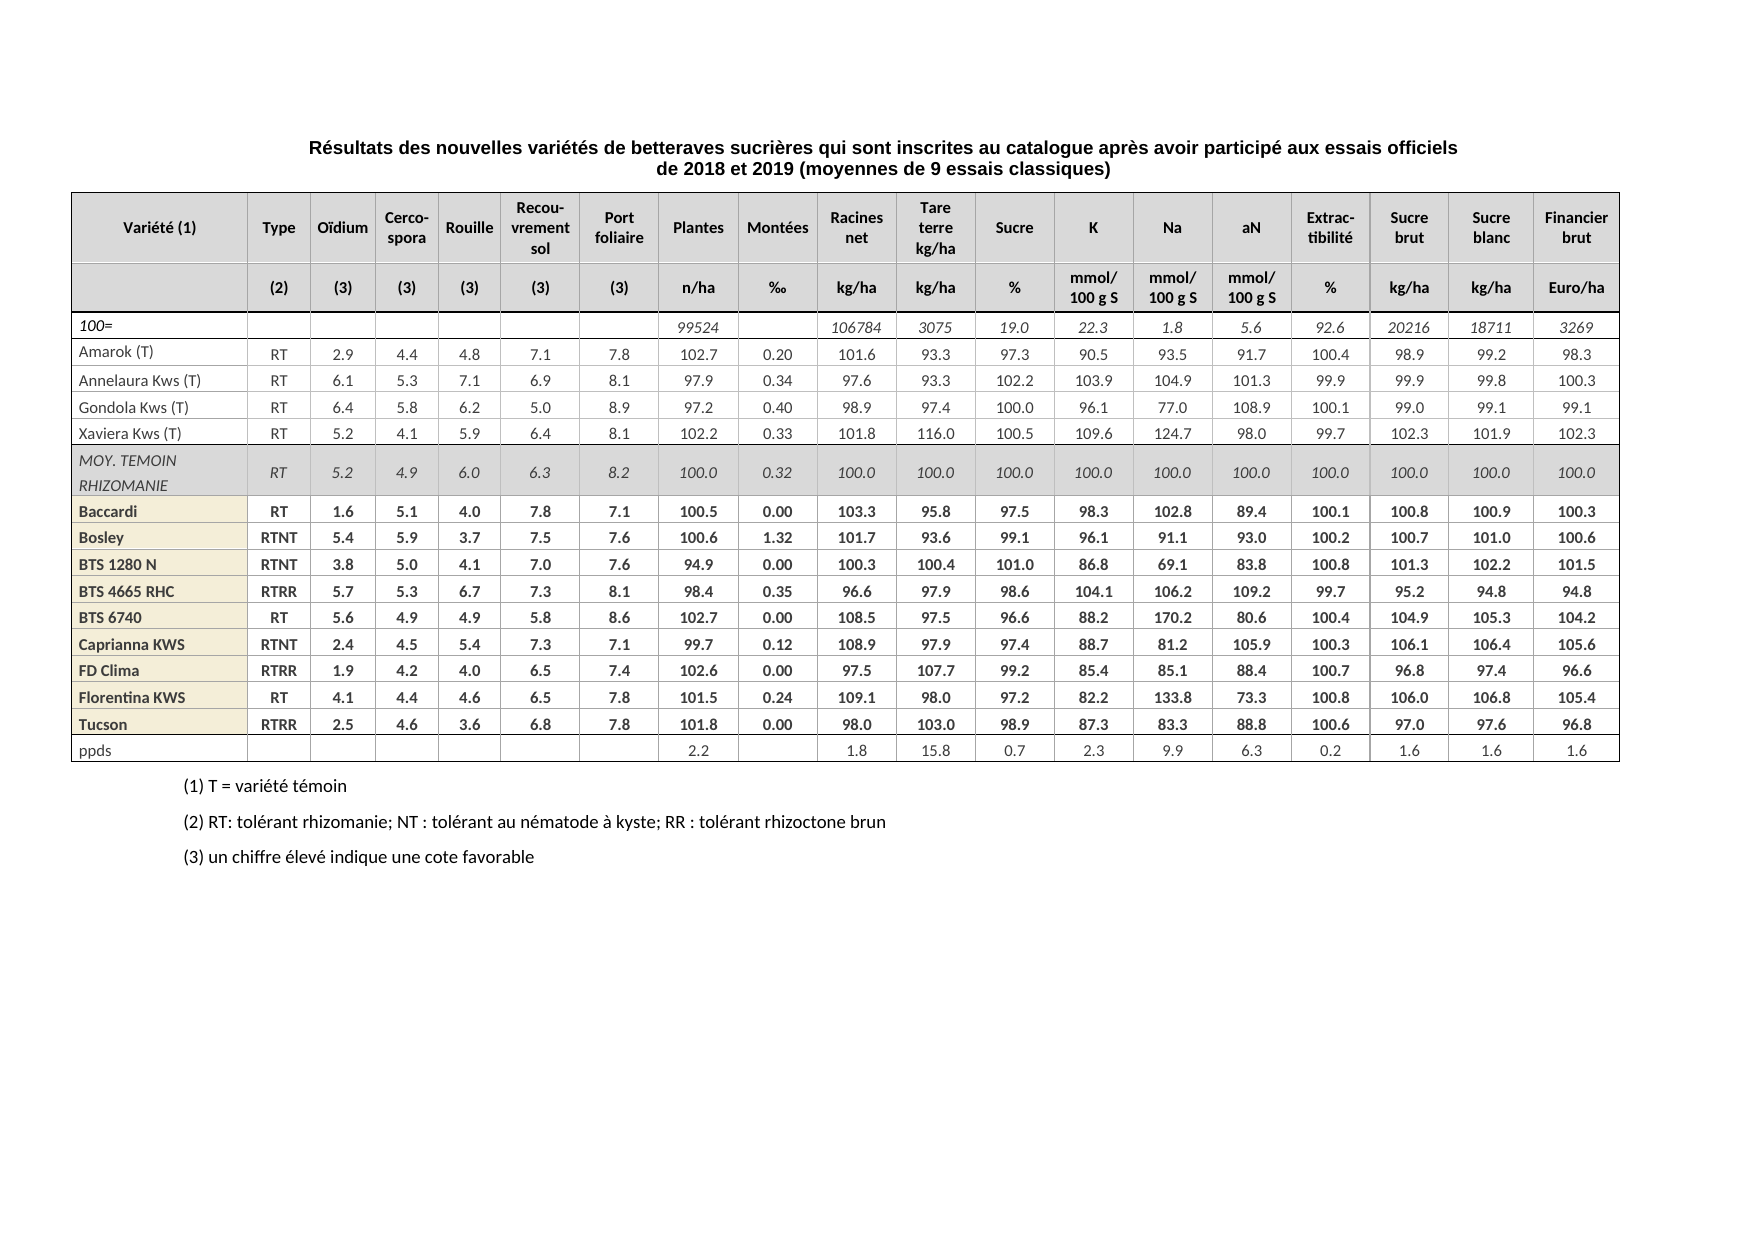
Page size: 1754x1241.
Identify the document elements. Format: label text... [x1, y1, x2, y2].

table_cell Florentina KWS [72, 682, 247, 708]
table_cell 104.9 [1371, 603, 1448, 628]
table_cell 7.3 [501, 576, 579, 602]
table_cell 103.3 [818, 496, 896, 522]
table_cell 99.7 [659, 629, 738, 655]
table_cell 98.0 [818, 709, 896, 734]
table_cell 18711 [1449, 313, 1533, 338]
table_cell 5.0 [501, 392, 579, 418]
table_cell Annelaura Kws (T) [72, 366, 247, 391]
table_cell 5.8 [376, 392, 438, 418]
table_cell 91.1 [1134, 523, 1212, 548]
table_cell 99.2 [976, 656, 1054, 681]
table_cell 7.0 [501, 550, 579, 575]
table_cell 4.6 [376, 709, 438, 734]
table_cell [248, 735, 310, 761]
table_cell RT [248, 445, 310, 495]
table_cell 90.5 [1055, 339, 1133, 364]
table_cell 6.0 [439, 445, 500, 495]
table_cell 88.7 [1055, 629, 1133, 655]
table_cell 5.8 [501, 603, 579, 628]
table_cell 108.9 [1213, 392, 1291, 418]
table_cell 6.3 [1213, 735, 1291, 761]
table_cell (3) [311, 264, 375, 311]
table_cell 7.6 [580, 523, 658, 548]
table_header Cerco-spora [376, 193, 438, 262]
table_cell 96.6 [976, 603, 1054, 628]
table_cell 116.0 [897, 419, 975, 444]
table_cell 1.6 [1449, 735, 1533, 761]
table_cell 100.0 [1134, 445, 1212, 495]
table_cell 22.3 [1055, 313, 1133, 338]
table_cell mmol/ 100 g S [1213, 264, 1291, 311]
table_cell MOY. TEMOIN RHIZOMANIE [72, 445, 247, 495]
table_cell 104.2 [1534, 603, 1619, 628]
table_cell Bosley [72, 523, 247, 548]
table_cell 4.4 [376, 339, 438, 364]
table_cell 85.1 [1134, 656, 1212, 681]
table_cell 96.8 [1534, 709, 1619, 734]
table_cell (3) [439, 264, 500, 311]
table_header Sucre brut [1371, 193, 1448, 262]
table_cell 0.2 [1292, 735, 1369, 761]
table_cell 101.8 [659, 709, 738, 734]
table_header Montées [739, 193, 817, 262]
table_cell 4.1 [376, 419, 438, 444]
table_cell [739, 313, 817, 338]
table_cell 88.4 [1213, 656, 1291, 681]
table_cell 102.6 [659, 656, 738, 681]
table_cell Baccardi [72, 496, 247, 522]
table_cell RTRR [248, 576, 310, 602]
table_cell 8.2 [580, 445, 658, 495]
table_cell 4.5 [376, 629, 438, 655]
table_cell 7.4 [580, 656, 658, 681]
table_header Sucre blanc [1449, 193, 1533, 262]
table_cell 99.8 [1449, 366, 1533, 391]
table_cell 97.3 [976, 339, 1054, 364]
table_cell 100.5 [976, 419, 1054, 444]
table_cell 0.00 [739, 709, 817, 734]
table_cell 97.4 [897, 392, 975, 418]
table_cell 4.0 [439, 656, 500, 681]
table_cell 95.2 [1371, 576, 1448, 602]
table_cell BTS 6740 [72, 603, 247, 628]
table_cell 100.0 [1292, 445, 1369, 495]
table_cell [501, 313, 579, 338]
table_cell 15.8 [897, 735, 975, 761]
table_cell (3) [376, 264, 438, 311]
table_header Recou-vrement sol [501, 193, 579, 262]
table_cell 1.9 [311, 656, 375, 681]
table_cell 96.1 [1055, 392, 1133, 418]
table_cell 102.3 [1371, 419, 1448, 444]
table_cell RTNT [248, 523, 310, 548]
table_cell 106784 [818, 313, 896, 338]
table_cell 100.3 [1534, 366, 1619, 391]
table_cell RT [248, 392, 310, 418]
table_cell 98.9 [818, 392, 896, 418]
table_cell 97.5 [976, 496, 1054, 522]
table_cell 2.4 [311, 629, 375, 655]
table_cell 100.0 [897, 445, 975, 495]
table_cell RT [248, 603, 310, 628]
table_cell 100.0 [818, 445, 896, 495]
table_cell [739, 735, 817, 761]
table_cell 88.2 [1055, 603, 1133, 628]
table_cell 4.9 [439, 603, 500, 628]
table_cell 105.3 [1449, 603, 1533, 628]
table_cell kg/ha [1371, 264, 1448, 311]
table_cell 0.34 [739, 366, 817, 391]
table_cell [580, 735, 658, 761]
table_cell 7.5 [501, 523, 579, 548]
table_cell 100.1 [1292, 496, 1369, 522]
table_cell 100.0 [1371, 445, 1448, 495]
table_cell 5.7 [311, 576, 375, 602]
table_cell 100.4 [1292, 339, 1369, 364]
table_cell 101.3 [1371, 550, 1448, 575]
table_cell 8.9 [580, 392, 658, 418]
table_cell 0.00 [739, 656, 817, 681]
table_cell RTRR [248, 656, 310, 681]
table_cell 104.9 [1134, 366, 1212, 391]
table_cell 8.6 [580, 603, 658, 628]
table_cell RTNT [248, 629, 310, 655]
table_cell 100.0 [976, 445, 1054, 495]
table_cell 5.2 [311, 445, 375, 495]
table_cell 106.8 [1449, 682, 1533, 708]
table_cell 5.9 [376, 523, 438, 548]
table_cell 0.00 [739, 550, 817, 575]
table_cell 5.6 [311, 603, 375, 628]
table_cell 107.7 [897, 656, 975, 681]
table_cell 100= [72, 313, 247, 338]
table_cell 100.0 [1055, 445, 1133, 495]
table_cell 97.5 [818, 656, 896, 681]
table_cell 99.1 [1534, 392, 1619, 418]
table_cell 5.4 [311, 523, 375, 548]
table_cell 109.2 [1213, 576, 1291, 602]
table_header Sucre [976, 193, 1054, 262]
table_cell 97.9 [897, 576, 975, 602]
table_cell 99.7 [1292, 419, 1369, 444]
table_cell BTS 1280 N [72, 550, 247, 575]
table_cell [311, 735, 375, 761]
table_cell Caprianna KWS [72, 629, 247, 655]
table_cell FD Clima [72, 656, 247, 681]
table_cell 99.7 [1292, 576, 1369, 602]
table_cell 133.8 [1134, 682, 1212, 708]
table_cell 95.8 [897, 496, 975, 522]
table_cell 101.0 [1449, 523, 1533, 548]
table_cell 86.8 [1055, 550, 1133, 575]
table_cell 98.3 [1534, 339, 1619, 364]
table_cell 100.6 [659, 523, 738, 548]
table_cell 100.7 [1292, 656, 1369, 681]
table_cell ‰ [739, 264, 817, 311]
table_cell 85.4 [1055, 656, 1133, 681]
table_cell 98.0 [1213, 419, 1291, 444]
table_cell 2.3 [1055, 735, 1133, 761]
table_cell [376, 735, 438, 761]
table_cell [248, 313, 310, 338]
table_cell RT [248, 419, 310, 444]
table_cell [376, 313, 438, 338]
table_cell 102.2 [976, 366, 1054, 391]
table_cell 19.0 [976, 313, 1054, 338]
table_cell 3075 [897, 313, 975, 338]
table_cell 100.2 [1292, 523, 1369, 548]
table_cell 3.8 [311, 550, 375, 575]
table_cell 101.3 [1213, 366, 1291, 391]
table_cell 20216 [1371, 313, 1448, 338]
table_header Financier brut [1534, 193, 1619, 262]
table_cell 93.6 [897, 523, 975, 548]
table_cell 3.6 [439, 709, 500, 734]
table_cell 100.0 [1534, 445, 1619, 495]
table_cell 100.9 [1449, 496, 1533, 522]
table_cell 97.6 [818, 366, 896, 391]
table_cell 102.8 [1134, 496, 1212, 522]
table_cell 100.3 [1292, 629, 1369, 655]
table_cell 2.9 [311, 339, 375, 364]
table_cell 100.0 [1213, 445, 1291, 495]
table_cell 0.12 [739, 629, 817, 655]
table_cell 4.0 [439, 496, 500, 522]
table_cell 4.9 [376, 603, 438, 628]
table_header Rouille [439, 193, 500, 262]
table_cell 98.0 [897, 682, 975, 708]
table_cell 102.7 [659, 339, 738, 364]
table_cell 0.33 [739, 419, 817, 444]
table_cell 101.7 [818, 523, 896, 548]
table_cell RT [248, 682, 310, 708]
table_cell kg/ha [1449, 264, 1533, 311]
table_cell 100.8 [1292, 550, 1369, 575]
table_cell 1.6 [1371, 735, 1448, 761]
table_cell (3) [501, 264, 579, 311]
table_header K [1055, 193, 1133, 262]
table_cell 100.6 [1292, 709, 1369, 734]
table_cell 99.9 [1292, 366, 1369, 391]
table_cell 4.4 [376, 682, 438, 708]
table_cell 94.8 [1449, 576, 1533, 602]
text (1) T = variété témoin [183, 774, 1695, 797]
table_cell 6.2 [439, 392, 500, 418]
table_cell mmol/ 100 g S [1055, 264, 1133, 311]
table_cell [501, 735, 579, 761]
table_cell 99.0 [1371, 392, 1448, 418]
table_cell 124.7 [1134, 419, 1212, 444]
table_cell 98.6 [976, 576, 1054, 602]
table_cell kg/ha [818, 264, 896, 311]
table_cell 103.9 [1055, 366, 1133, 391]
table_header Plantes [659, 193, 738, 262]
table_cell 100.1 [1292, 392, 1369, 418]
table_cell 5.4 [439, 629, 500, 655]
table_header Variété (1) [72, 193, 247, 262]
table_cell 99.9 [1371, 366, 1448, 391]
table_cell RT [248, 366, 310, 391]
table_cell 98.4 [659, 576, 738, 602]
table_cell 96.1 [1055, 523, 1133, 548]
table_cell 0.40 [739, 392, 817, 418]
table_header Type [248, 193, 310, 262]
table_cell 7.1 [439, 366, 500, 391]
table_cell 105.4 [1534, 682, 1619, 708]
table_cell RTRR [248, 709, 310, 734]
table_cell 1.32 [739, 523, 817, 548]
table_cell 6.3 [501, 445, 579, 495]
table_cell 97.9 [659, 366, 738, 391]
table_cell n/ha [659, 264, 738, 311]
table_cell 100.6 [1534, 523, 1619, 548]
table_cell 100.0 [1449, 445, 1533, 495]
table_cell (2) [248, 264, 310, 311]
table_cell 0.20 [739, 339, 817, 364]
text Résultats des nouvelles variétés de betteraves sucrières qui sont inscrites au catalogue après avoir participé aux essais officiels de 2018 et 2019 (moyennes de 9 essais classiques) [146, 137, 1621, 180]
table_cell 0.7 [976, 735, 1054, 761]
table_cell RTNT [248, 550, 310, 575]
table_cell 6.4 [311, 392, 375, 418]
table_cell 7.8 [580, 339, 658, 364]
table_cell 100.8 [1371, 496, 1448, 522]
table_cell 5.6 [1213, 313, 1291, 338]
table_header Oïdium [311, 193, 375, 262]
table_cell 8.1 [580, 366, 658, 391]
table_cell 97.5 [897, 603, 975, 628]
table_cell 109.6 [1055, 419, 1133, 444]
table_cell 101.0 [976, 550, 1054, 575]
table_cell 105.6 [1534, 629, 1619, 655]
table_cell 1.6 [311, 496, 375, 522]
table_cell 98.3 [1055, 496, 1133, 522]
table_cell 102.3 [1534, 419, 1619, 444]
table_cell 97.0 [1371, 709, 1448, 734]
table_cell 69.1 [1134, 550, 1212, 575]
table_cell 97.6 [1449, 709, 1533, 734]
table_cell 94.9 [659, 550, 738, 575]
table_cell 103.0 [897, 709, 975, 734]
table_cell 7.8 [580, 682, 658, 708]
table_cell 5.9 [439, 419, 500, 444]
text (2) RT: tolérant rhizomanie; NT : tolérant au nématode à kyste; RR : tolérant rhizoctone brun [183, 810, 1695, 833]
table_header Racines net [818, 193, 896, 262]
table_cell 7.8 [580, 709, 658, 734]
table_cell 100.5 [659, 496, 738, 522]
table_cell 99.1 [976, 523, 1054, 548]
table_cell 102.7 [659, 603, 738, 628]
table_cell 3269 [1534, 313, 1619, 338]
table_cell 101.5 [1534, 550, 1619, 575]
table_header Tare terre kg/ha [897, 193, 975, 262]
table_cell 73.3 [1213, 682, 1291, 708]
text (3) un chiffre élevé indique une cote favorable [183, 845, 1695, 868]
table_cell 96.6 [818, 576, 896, 602]
table_cell Euro/ha [1534, 264, 1619, 311]
table_cell 101.9 [1449, 419, 1533, 444]
table_cell 5.3 [376, 576, 438, 602]
table_cell 9.9 [1134, 735, 1212, 761]
table_cell Xaviera Kws (T) [72, 419, 247, 444]
table_cell 104.1 [1055, 576, 1133, 602]
table_cell 98.9 [1371, 339, 1448, 364]
table_cell 0.24 [739, 682, 817, 708]
table_cell 106.2 [1134, 576, 1212, 602]
table_cell 108.9 [818, 629, 896, 655]
table_cell 100.4 [1292, 603, 1369, 628]
table_cell [311, 313, 375, 338]
table_cell 96.6 [1534, 656, 1619, 681]
table_cell Amarok (T) [72, 339, 247, 364]
table_header Extrac-tibilité [1292, 193, 1369, 262]
table_cell Tucson [72, 709, 247, 734]
table_cell 101.6 [818, 339, 896, 364]
table_cell 100.0 [976, 392, 1054, 418]
table_cell 4.1 [439, 550, 500, 575]
table_cell 7.1 [580, 629, 658, 655]
table_cell 1.8 [818, 735, 896, 761]
table_cell 7.1 [501, 339, 579, 364]
table_cell RT [248, 496, 310, 522]
table_cell 77.0 [1134, 392, 1212, 418]
table_cell 106.0 [1371, 682, 1448, 708]
table_cell 6.5 [501, 682, 579, 708]
table_cell 4.1 [311, 682, 375, 708]
table_cell 99.2 [1449, 339, 1533, 364]
table_cell 92.6 [1292, 313, 1369, 338]
table_cell 101.8 [818, 419, 896, 444]
table_cell mmol/ 100 g S [1134, 264, 1212, 311]
table_cell 5.2 [311, 419, 375, 444]
table_cell 109.1 [818, 682, 896, 708]
table_cell 6.8 [501, 709, 579, 734]
table_cell 4.2 [376, 656, 438, 681]
table_header Na [1134, 193, 1212, 262]
table_cell 6.5 [501, 656, 579, 681]
table_cell 87.3 [1055, 709, 1133, 734]
table_cell 102.2 [1449, 550, 1533, 575]
table_cell 6.9 [501, 366, 579, 391]
table_cell 91.7 [1213, 339, 1291, 364]
table_header aN [1213, 193, 1291, 262]
table_cell 4.8 [439, 339, 500, 364]
table_cell % [976, 264, 1054, 311]
table_cell 101.5 [659, 682, 738, 708]
table_cell 100.4 [897, 550, 975, 575]
table_cell Gondola Kws (T) [72, 392, 247, 418]
table_cell 5.0 [376, 550, 438, 575]
table_cell 98.9 [976, 709, 1054, 734]
table_cell (3) [580, 264, 658, 311]
table_cell [580, 313, 658, 338]
table_cell [439, 313, 500, 338]
table_cell 88.8 [1213, 709, 1291, 734]
table_cell 2.5 [311, 709, 375, 734]
table_cell 2.2 [659, 735, 738, 761]
table_cell 105.9 [1213, 629, 1291, 655]
table_cell 97.2 [659, 392, 738, 418]
table_cell 1.8 [1134, 313, 1212, 338]
table_cell 82.2 [1055, 682, 1133, 708]
table_cell kg/ha [897, 264, 975, 311]
table_cell 0.00 [739, 603, 817, 628]
table_cell 1.6 [1534, 735, 1619, 761]
table_cell 99524 [659, 313, 738, 338]
table_cell 100.7 [1371, 523, 1448, 548]
table_cell 6.7 [439, 576, 500, 602]
table_cell 94.8 [1534, 576, 1619, 602]
table_cell 100.3 [1534, 496, 1619, 522]
table_cell ppds [72, 735, 247, 761]
table_cell 97.2 [976, 682, 1054, 708]
table_cell 100.3 [818, 550, 896, 575]
table_cell 99.1 [1449, 392, 1533, 418]
table_cell 4.6 [439, 682, 500, 708]
table_cell % [1292, 264, 1369, 311]
table_cell 4.9 [376, 445, 438, 495]
table_cell 8.1 [580, 576, 658, 602]
table_cell 89.4 [1213, 496, 1291, 522]
table_cell 7.1 [580, 496, 658, 522]
table_cell 102.2 [659, 419, 738, 444]
table_header Port foliaire [580, 193, 658, 262]
table_cell 6.4 [501, 419, 579, 444]
table_cell 8.1 [580, 419, 658, 444]
table_cell 96.8 [1371, 656, 1448, 681]
table_cell 97.4 [1449, 656, 1533, 681]
table_cell 93.0 [1213, 523, 1291, 548]
table_cell 0.32 [739, 445, 817, 495]
table_cell 3.7 [439, 523, 500, 548]
table_cell RT [248, 339, 310, 364]
table_cell 106.1 [1371, 629, 1448, 655]
table_cell 100.0 [659, 445, 738, 495]
table_cell 97.4 [976, 629, 1054, 655]
table_cell 0.35 [739, 576, 817, 602]
table_cell 93.5 [1134, 339, 1212, 364]
table_cell 6.1 [311, 366, 375, 391]
table_cell 97.9 [897, 629, 975, 655]
table_cell 80.6 [1213, 603, 1291, 628]
table_cell [72, 264, 247, 311]
table_cell 93.3 [897, 366, 975, 391]
table_cell 93.3 [897, 339, 975, 364]
table_cell 108.5 [818, 603, 896, 628]
table_cell 100.8 [1292, 682, 1369, 708]
table_cell 7.3 [501, 629, 579, 655]
table_cell 83.3 [1134, 709, 1212, 734]
table_cell BTS 4665 RHC [72, 576, 247, 602]
table_cell 5.1 [376, 496, 438, 522]
table_cell 106.4 [1449, 629, 1533, 655]
table_cell 170.2 [1134, 603, 1212, 628]
table_cell 5.3 [376, 366, 438, 391]
table_cell 7.6 [580, 550, 658, 575]
table_cell 81.2 [1134, 629, 1212, 655]
table_cell 7.8 [501, 496, 579, 522]
table_cell [439, 735, 500, 761]
table_cell 83.8 [1213, 550, 1291, 575]
table_cell 0.00 [739, 496, 817, 522]
